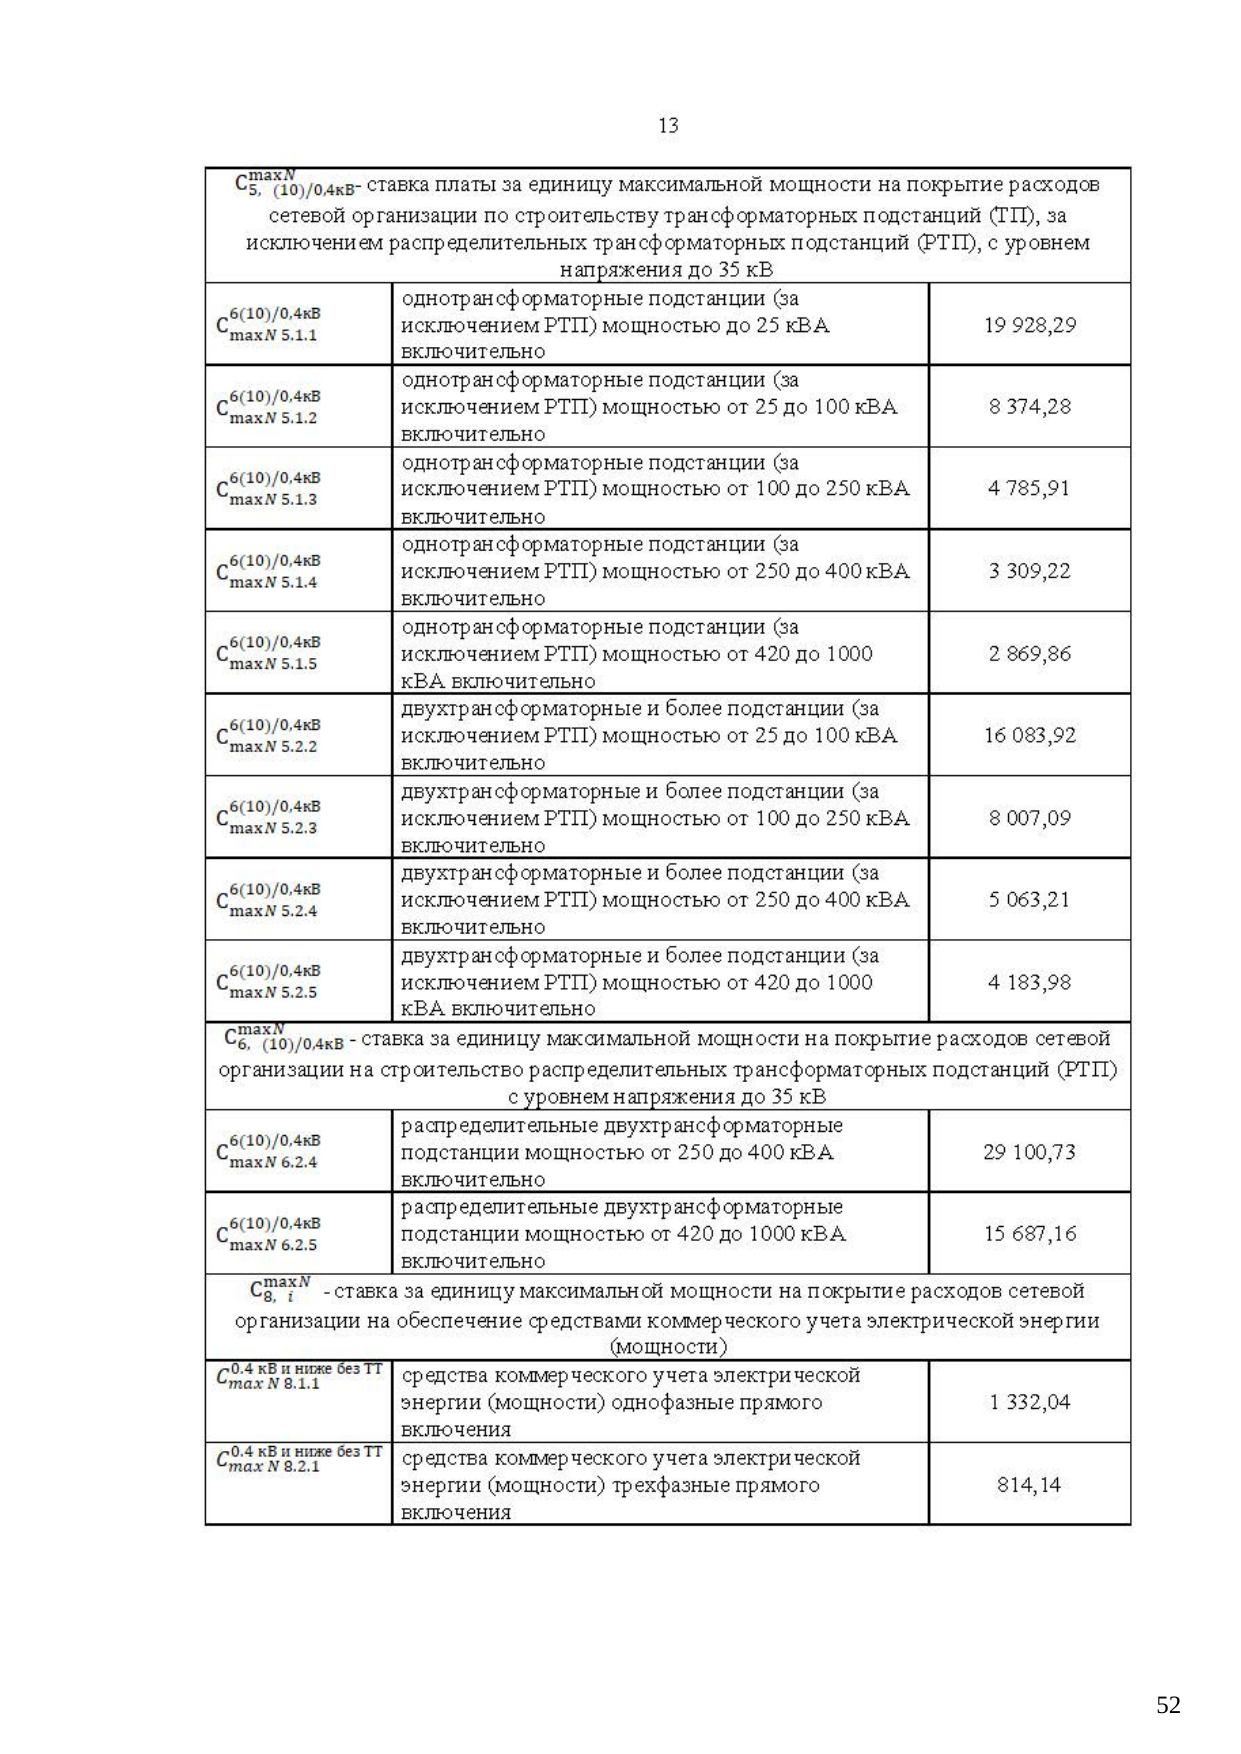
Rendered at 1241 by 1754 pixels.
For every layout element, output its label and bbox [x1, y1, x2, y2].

picture [103, 88, 1182, 1613]
